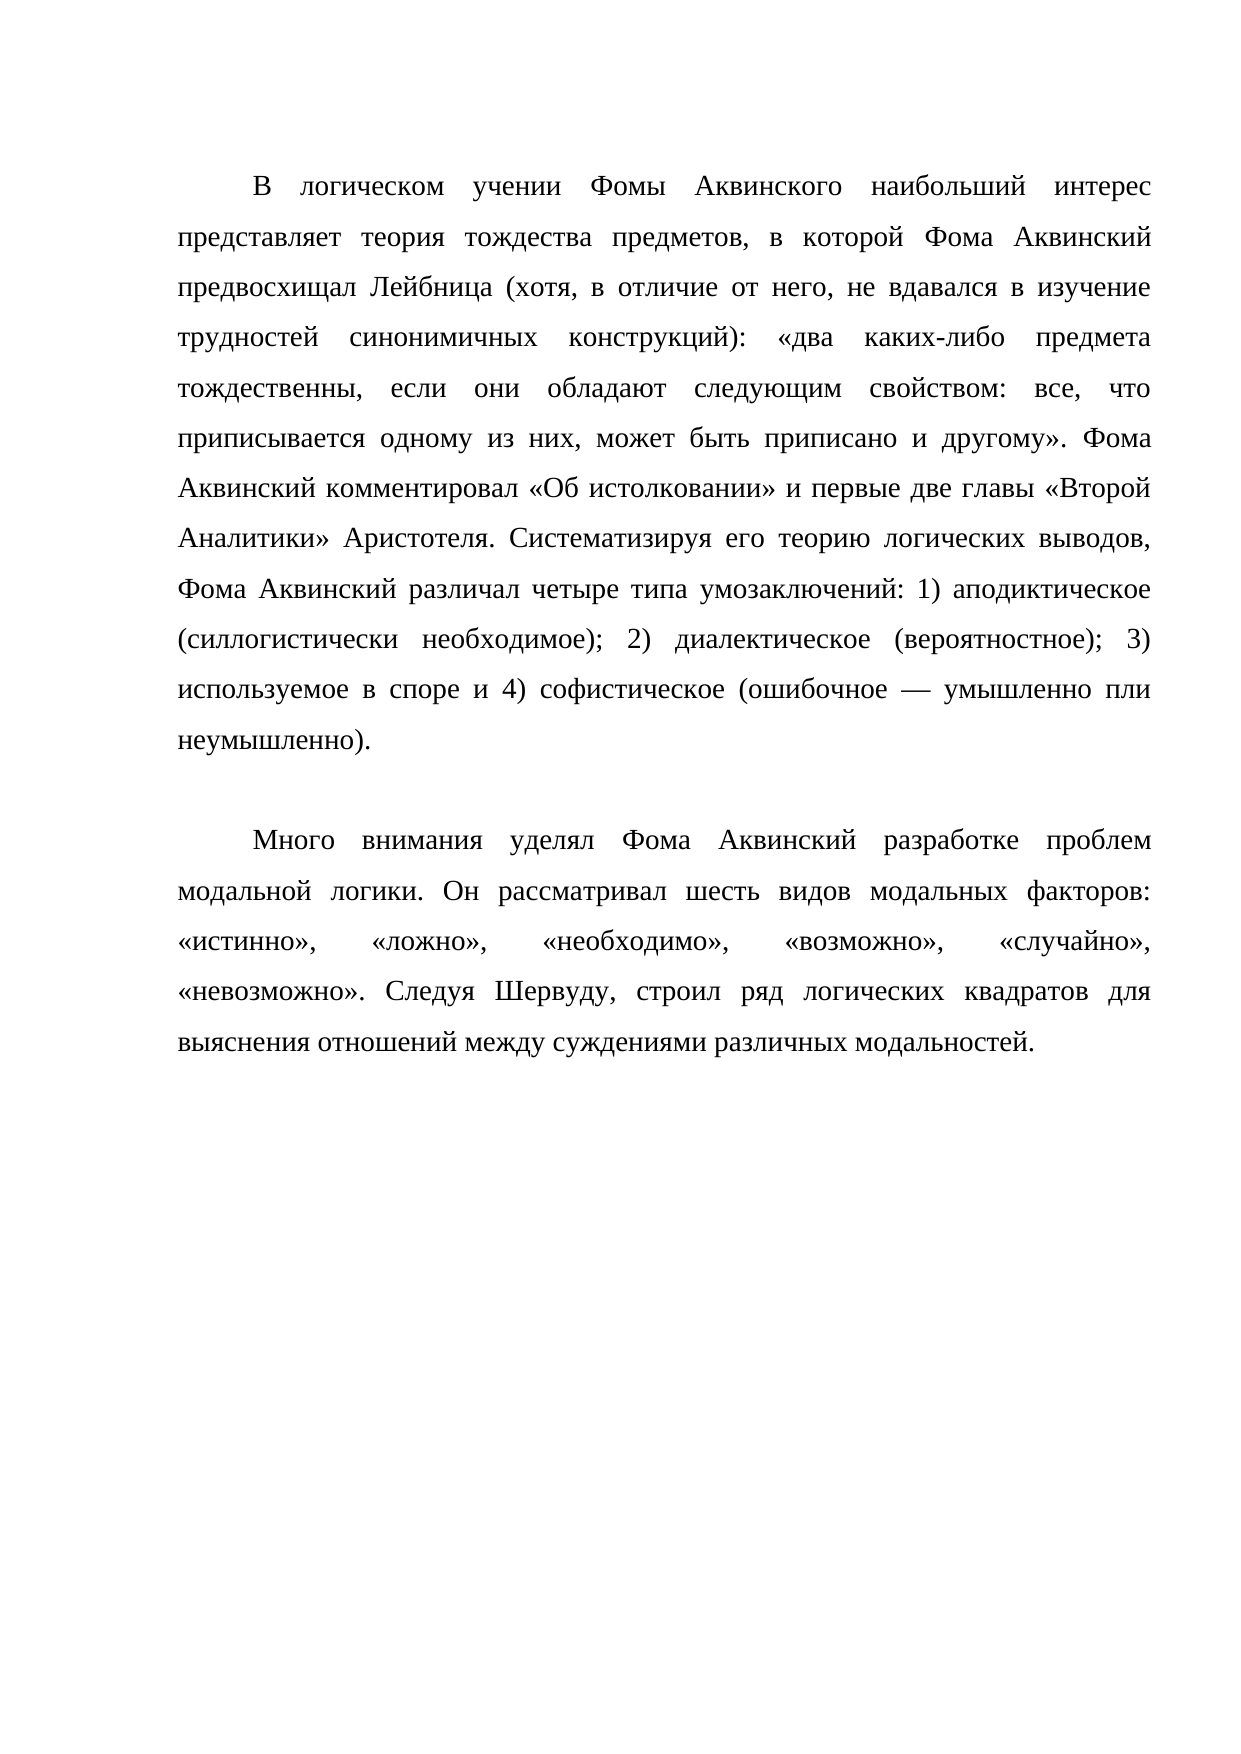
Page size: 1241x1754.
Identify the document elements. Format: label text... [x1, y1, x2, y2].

text В логическом учении Фомы Аквинского наибольший интерес представляет теория тождества предметов, в которой Фома Аквинский предвосхищал Лейбница (хотя, в отличие от него, не вдавался в изучение трудностей синонимичных конструкций): «два каких-либо предмета тождественны, если они обладают следующим свойством: все, что приписывается одному из них, может быть приписано и другому». Фома Аквинский комментировал «Об истолковании» и первые две главы «Второй Аналитики» Аристотеля. Систематизируя его теорию логических выводов, Фома Аквинский различал четыре типа умозаключений: 1) аподиктическое (силлогистически необходимое); 2) диалектическое (вероятностное); 3) используемое в споре и 4) софистическое (ошибочное — умышленно пли неумышленно). [177, 168, 1152, 755]
text Много внимания уделял Фома Аквинский разработке проблем модальной логики. Он рассматривал шесть видов модальных факторов: «истинно», «ложно», «необходимо», «возможно», «случайно», «невозможно». Следуя Шервуду, строил ряд логических квадратов для выяснения отношений между суждениями различных модальностей. [177, 822, 1152, 1057]
